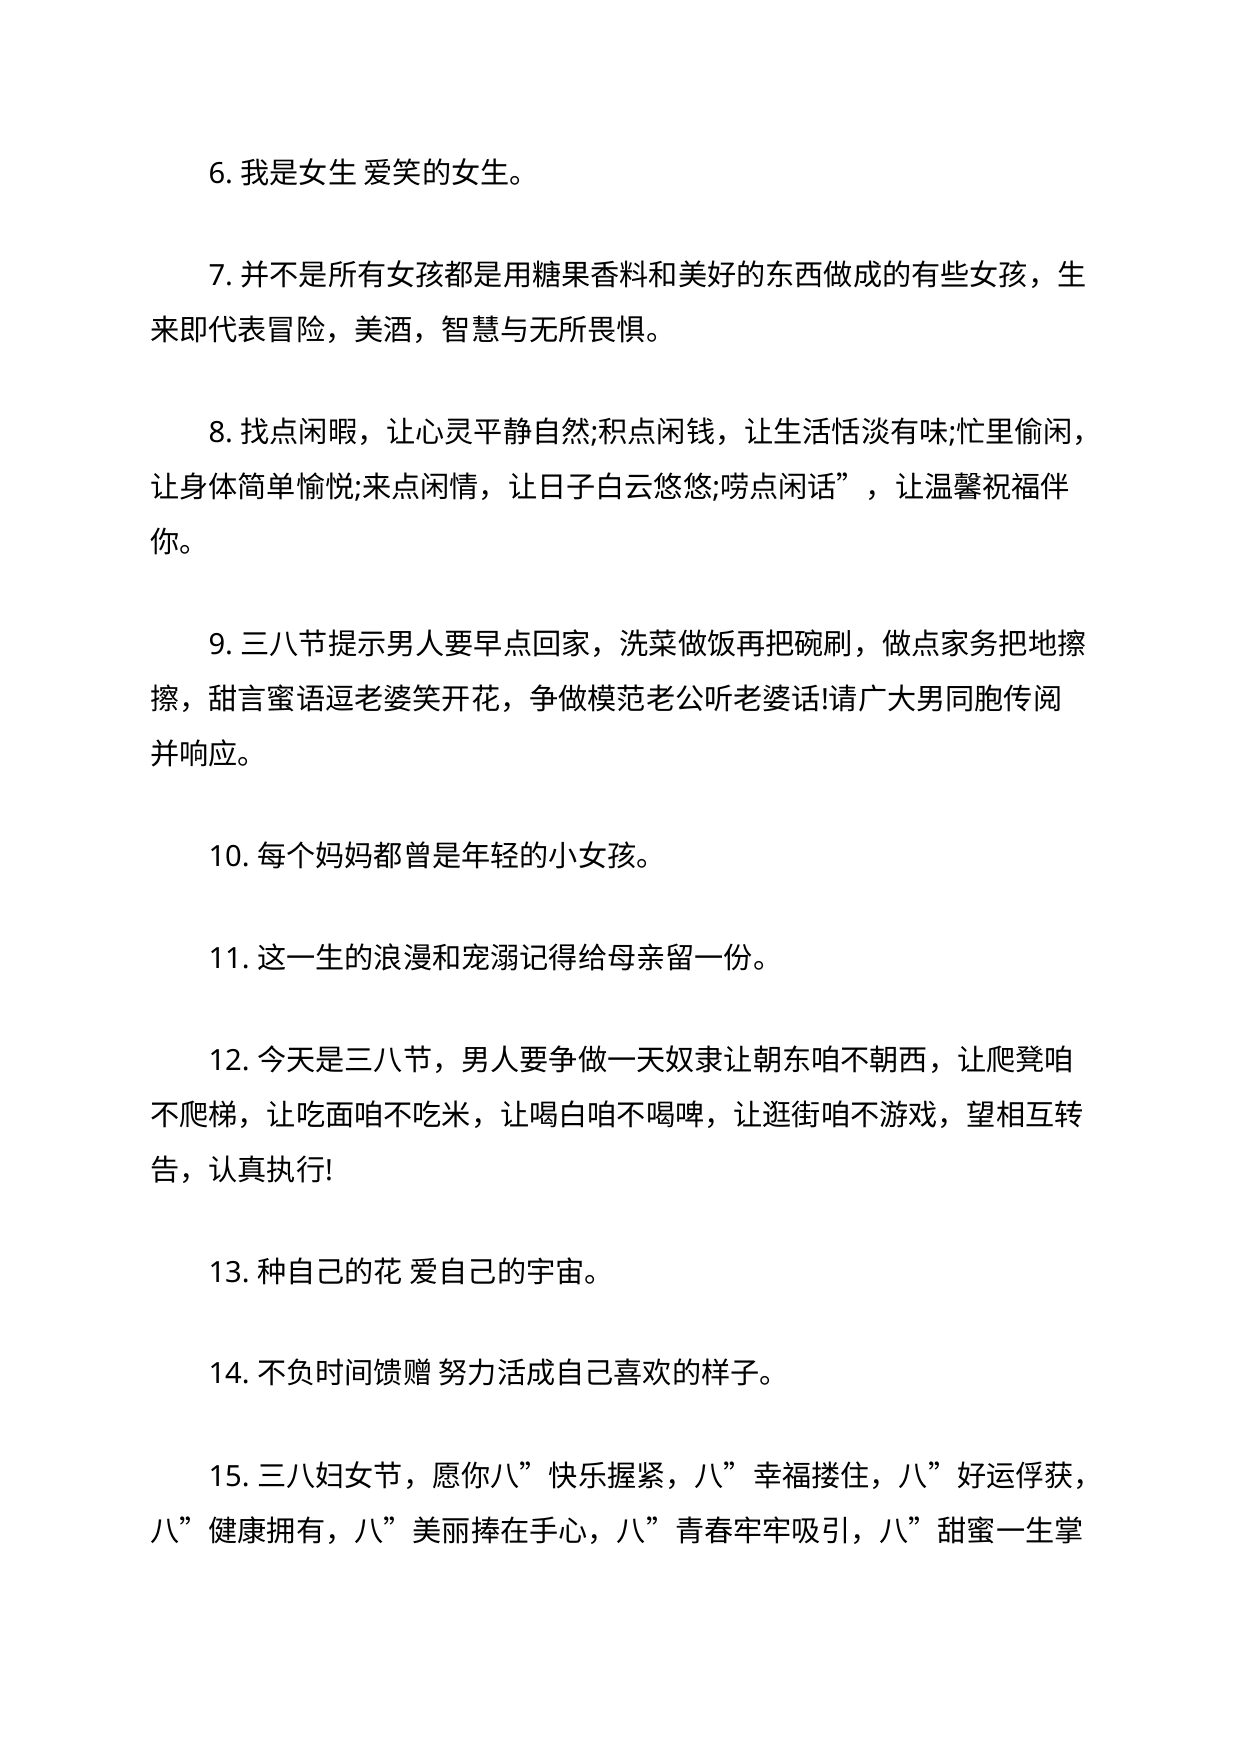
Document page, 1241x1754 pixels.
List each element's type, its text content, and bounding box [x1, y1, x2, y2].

text 9. 三八节提示男人要早点回家，洗菜做饭再把碗刷，做点家务把地擦擦，甜言蜜语逗老婆笑开花，争做模范老公听老婆话!请广大男同胞传阅并响应。 [150, 621, 1090, 773]
text 11. 这一生的浪漫和宠溺记得给母亲留一份。 [150, 934, 1090, 977]
text 12. 今天是三八节，男人要争做一天奴隶让朝东咱不朝西，让爬凳咱不爬梯，让吃面咱不吃米，让喝白咱不喝啤，让逛街咱不游戏，望相互转告，认真执行! [150, 1036, 1090, 1188]
text 10. 每个妈妈都曾是年轻的小女孩。 [150, 832, 1090, 875]
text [150, 1452, 1090, 1549]
text 13. 种自己的花 爱自己的宇宙。 [150, 1248, 1090, 1291]
text 8. 找点闲暇，让心灵平静自然;积点闲钱，让生活恬淡有味;忙里偷闲，让身体简单愉悦;来点闲情，让日子白云悠悠;唠点闲话”，让温馨祝福伴你。 [150, 409, 1090, 561]
text 7. 并不是所有女孩都是用糖果香料和美好的东西做成的有些女孩，生来即代表冒险，美酒，智慧与无所畏惧。 [150, 252, 1090, 349]
text 14. 不负时间馈赠 努力活成自己喜欢的样子。 [150, 1350, 1090, 1392]
text 6. 我是女生 爱笑的女生。 [150, 150, 1090, 192]
